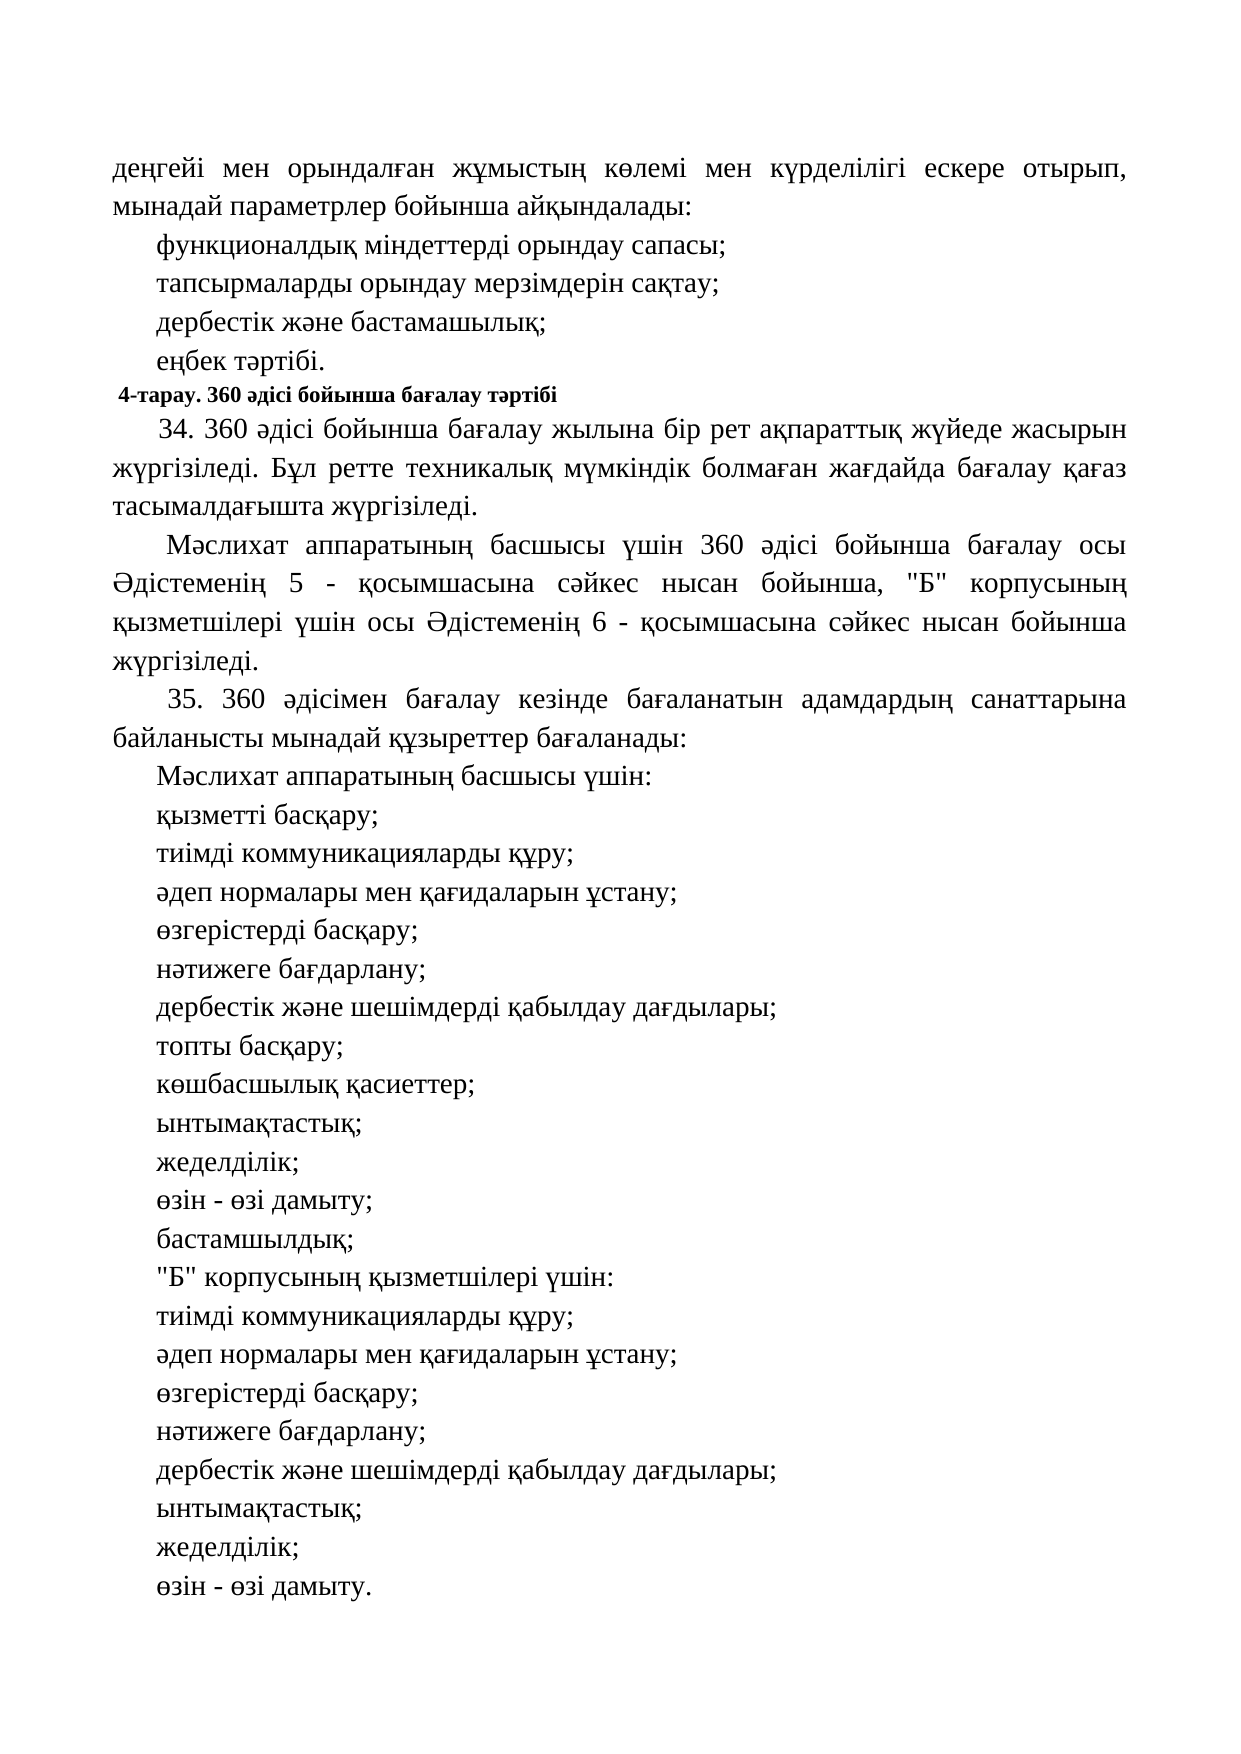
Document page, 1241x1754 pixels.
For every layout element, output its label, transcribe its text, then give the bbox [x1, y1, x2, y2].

text жеделділік; [112, 1529, 1128, 1563]
text жеделділік; [112, 1144, 1128, 1177]
text "Б" корпусының қызметшілері үшін: [112, 1259, 1128, 1293]
text көшбасшылық қасиеттер; [112, 1067, 1128, 1100]
text 35. 360 әдісімен бағалау кезінде бағаланатын адамдардың санаттарына байланысты мынадай құзыреттер бағаланады: [112, 681, 1128, 753]
text өзгерістерді басқару; [112, 1375, 1128, 1408]
text Мәслихат аппаратының басшысы үшін 360 әдісі бойынша бағалау осы Әдістеменің 5 - қосымшасына сәйкес нысан бойынша, "Б" корпусының қызметшілері үшін осы Әдістеменің 6 - қосымшасына сәйкес нысан бойынша жүргізіледі. [112, 527, 1128, 676]
text 4-тарау. 360 әдісі бойынша бағалау тәртібі [112, 381, 1128, 408]
text дербестік және шешімдерді қабылдау дағдылары; [112, 1452, 1128, 1486]
text ынтымақтастық; [112, 1491, 1128, 1524]
text нәтижеге бағдарлану; [112, 951, 1128, 984]
text тапсырмаларды орындау мерзімдерін сақтау; [112, 266, 1128, 299]
text өзін - өзі дамыту. [112, 1568, 1128, 1601]
text ынтымақтастық; [112, 1105, 1128, 1139]
text Мәслихат аппаратының басшысы үшін: [112, 758, 1128, 792]
text өзгерістерді басқару; [112, 912, 1128, 946]
text тиімді коммуникацияларды құру; [112, 1298, 1128, 1331]
text әдеп нормалары мен қағидаларын ұстану; [112, 1336, 1128, 1370]
text нәтижеге бағдарлану; [112, 1413, 1128, 1447]
text 34. 360 әдісі бойынша бағалау жылына бір рет ақпараттық жүйеде жасырын жүргізіледі. Бұл ретте техникалық мүмкіндік болмаған жағдайда бағалау қағаз тасымалдағышта жүргізіледі. [112, 411, 1128, 522]
text дербестік және бастамашылық; [112, 304, 1128, 338]
text дербестік және шешімдерді қабылдау дағдылары; [112, 989, 1128, 1023]
text топты басқару; [112, 1028, 1128, 1062]
text еңбек тәртібі. [112, 343, 1128, 376]
text өзін - өзі дамыту; [112, 1182, 1128, 1216]
text функционалдық міндеттерді орындау сапасы; [112, 227, 1128, 261]
text тиімді коммуникацияларды құру; [112, 835, 1128, 869]
text қызметті басқару; [112, 797, 1128, 830]
text әдеп нормалары мен қағидаларын ұстану; [112, 874, 1128, 907]
text бастамшылдық; [112, 1221, 1128, 1254]
